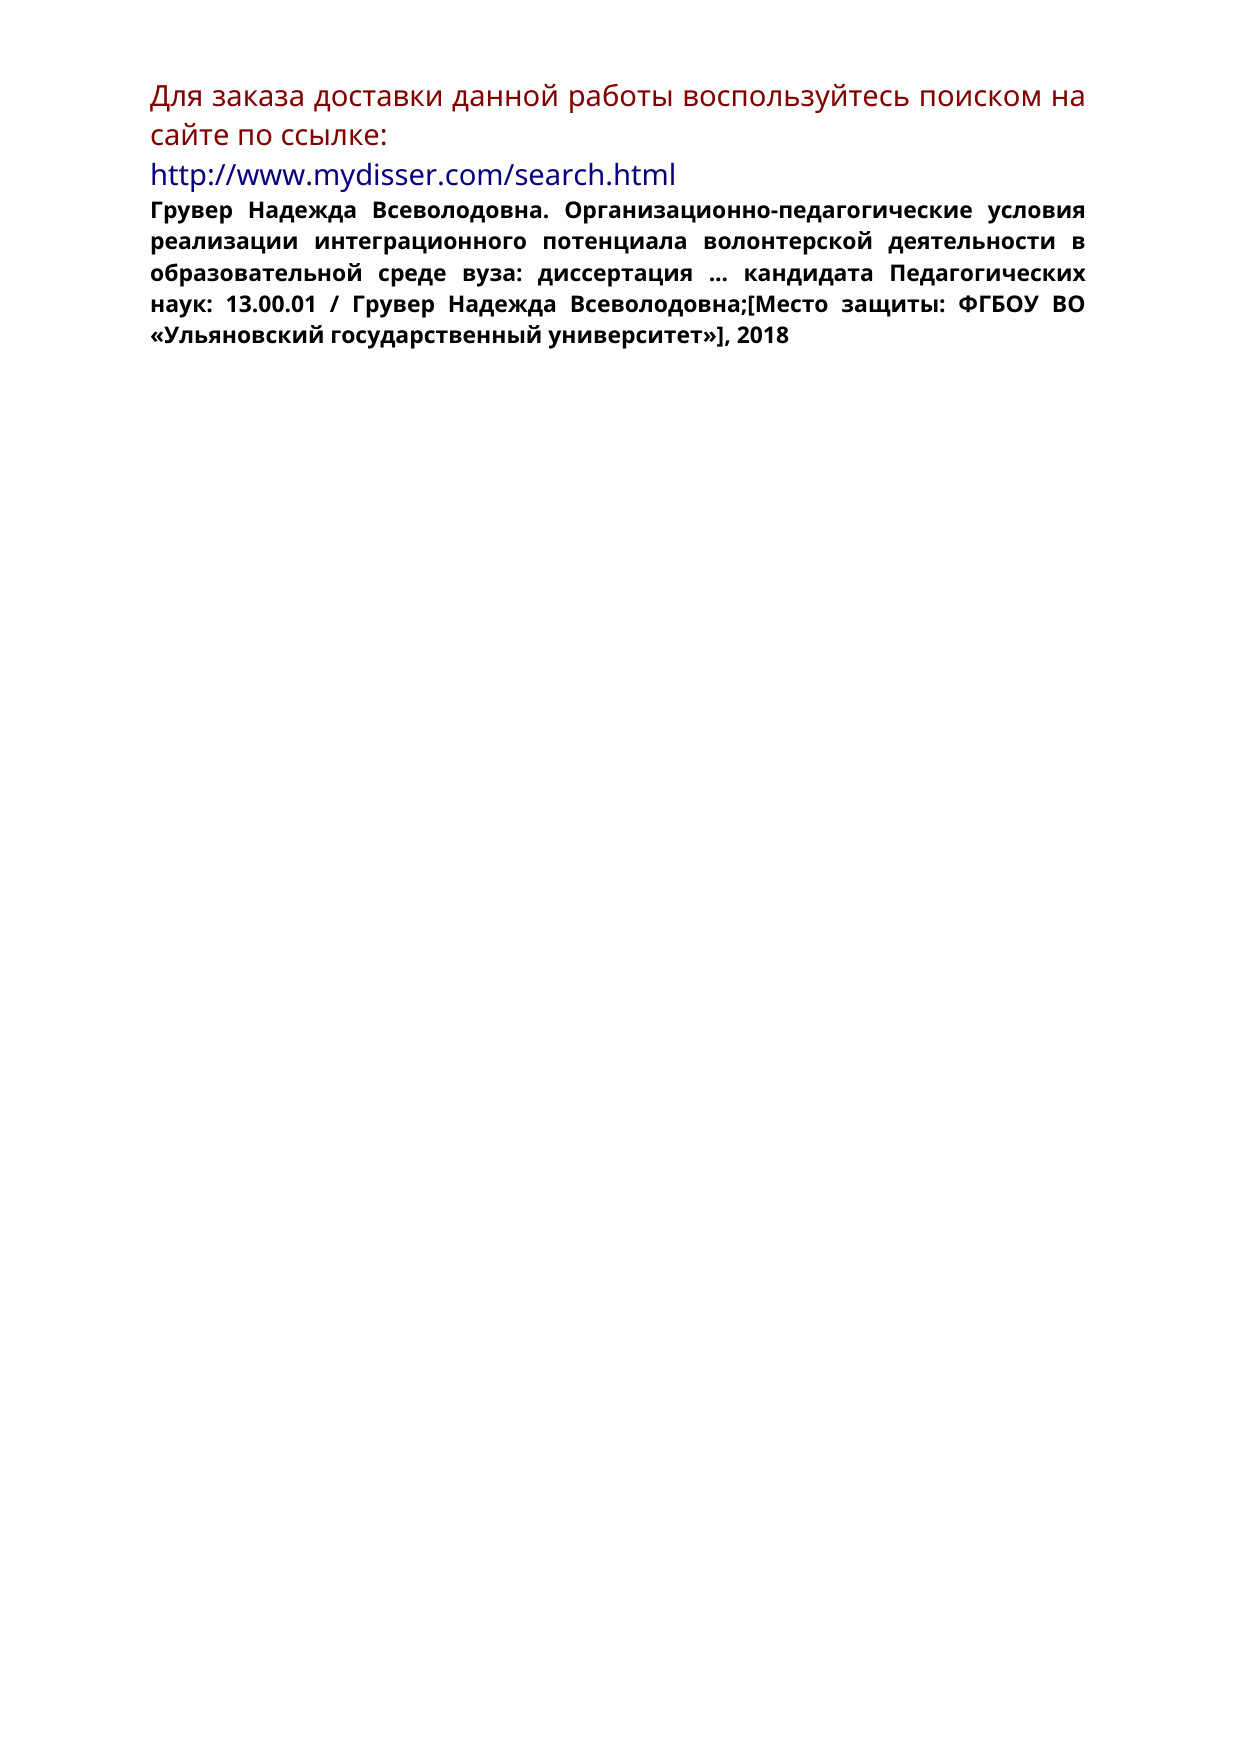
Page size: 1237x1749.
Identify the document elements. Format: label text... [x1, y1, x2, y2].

text Грувер Надежда Всеволодовна. Организационно-педагогические условия реализации интеграционного потенциала волонтерской деятельности в образовательной среде вуза: диссертация ... кандидата Педагогических наук: 13.00.01 / Грувер Надежда Всеволодовна;[Место защиты: ФГБОУ ВО «Ульяновский государственный университет»], 2018 [150, 194, 1086, 350]
